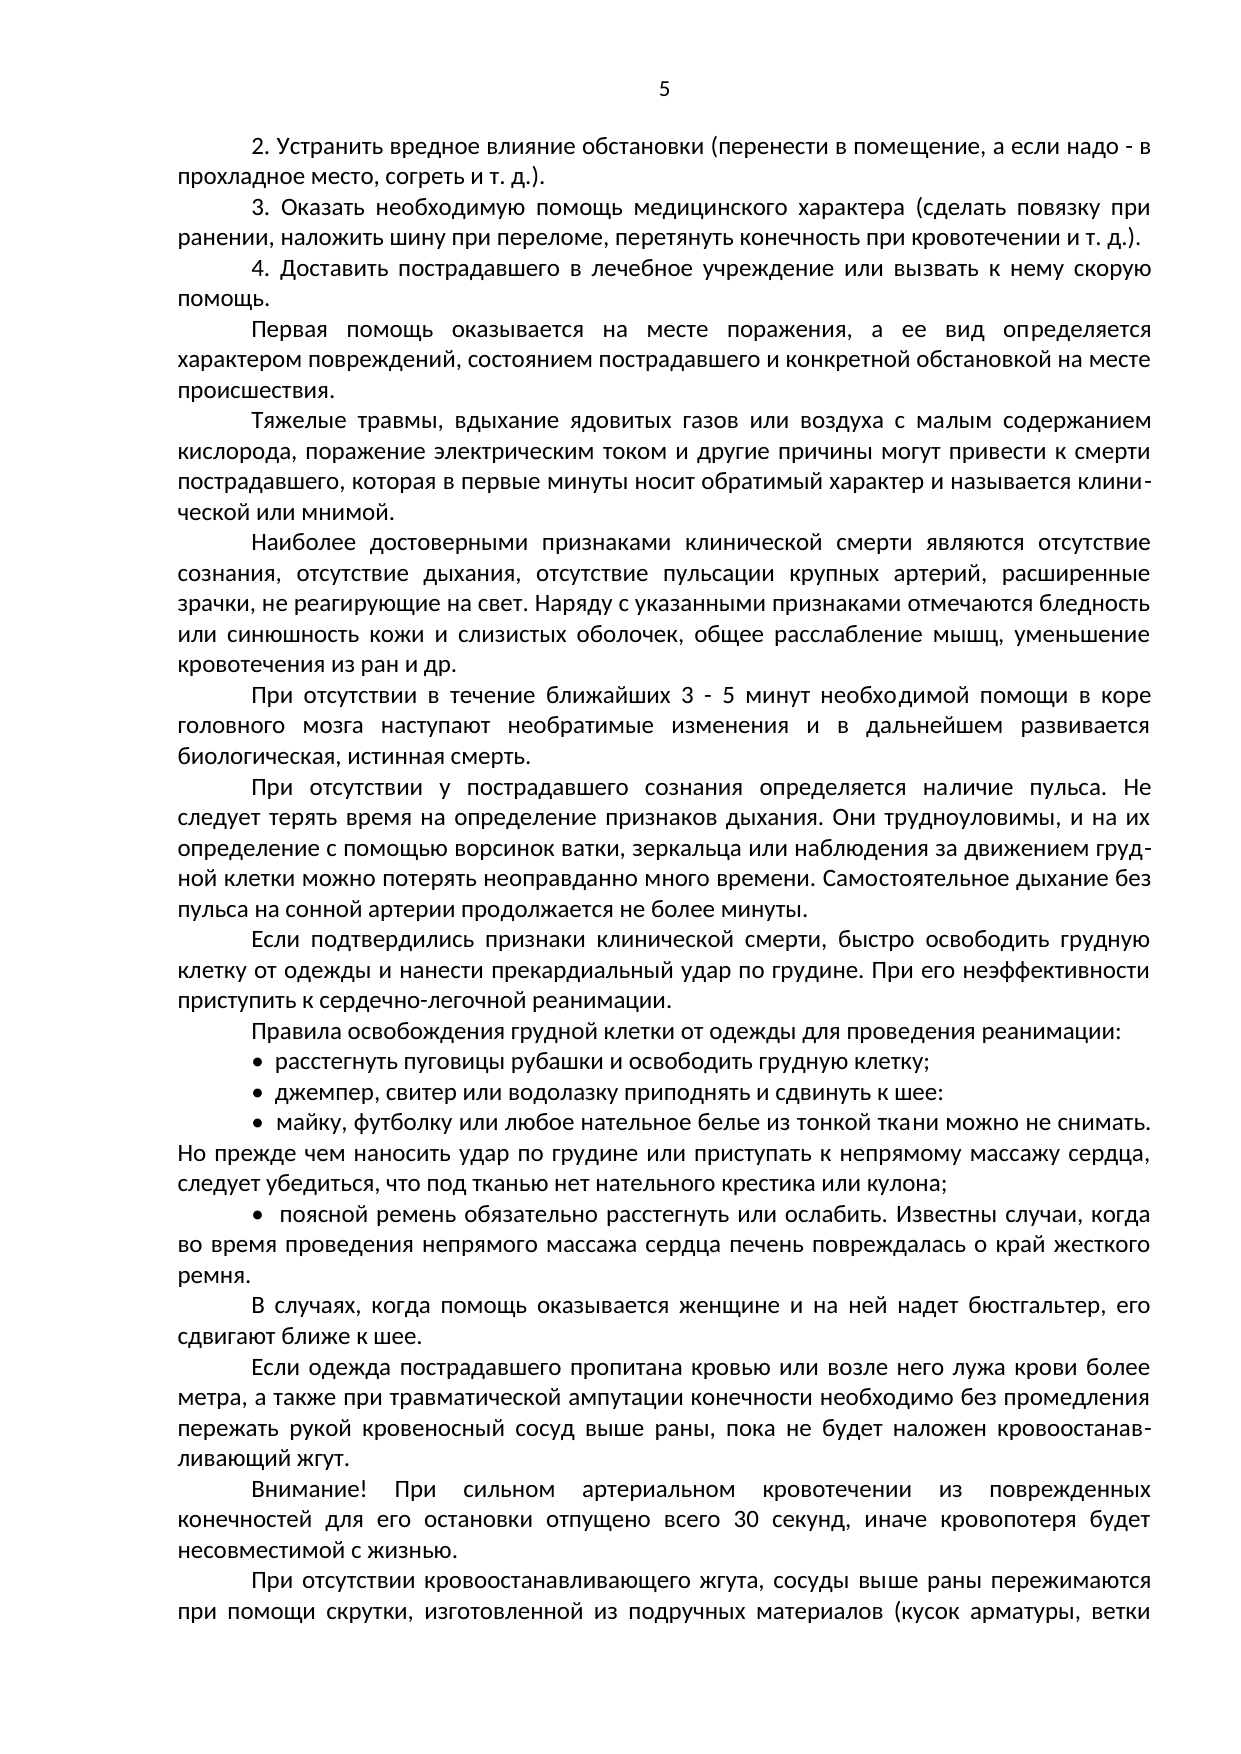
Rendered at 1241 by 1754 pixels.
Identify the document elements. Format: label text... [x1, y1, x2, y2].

text • майку, футболку или любое нательное белье из тонкой ткани можно не снимать. Но прежде чем наносить удар по грудине или приступать к непрямому массажу сердца, следует убедиться, что под тканью нет нательного крестика или кулона; [177, 1106, 1152, 1198]
text Внимание! При сильном артериальном кровотечении из поврежденных конечностей для его остановки отпущено всего 30 секунд, иначе кровопотеря будет несовместимой с жизнью. [177, 1473, 1152, 1564]
text • поясной ремень обязательно расстегнуть или ослабить. Известны случаи, когда во время проведения непрямого массажа сердца печень повреждалась о край жесткого ремня. [177, 1198, 1152, 1289]
text Если одежда пострадавшего пропитана кровью или возле него лужа крови более метра, а также при травматической ампутации конечности необходимо без промедления пережать рукой кровеносный сосуд выше раны, пока не будет наложен кровоостанавливающий жгут. [177, 1351, 1152, 1473]
text Тяжелые травмы, вдыхание ядовитых газов или воздуха с малым содержанием кислорода, поражение электрическим током и другие причины могут привести к смерти пострадавшего, которая в первые минуты носит обратимый характер и называется клинической или мнимой. [177, 404, 1152, 527]
text Правила освобождения грудной клетки от одежды для проведения реанимации: [177, 1015, 1152, 1045]
text 2. Устранить вредное влияние обстановки (перенести в помещение, а если надо - в прохладное место, согреть и т. д.). [177, 130, 1152, 191]
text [177, 1564, 1152, 1625]
text Наиболее достоверными признаками клинической смерти являются отсутствие сознания, отсутствие дыхания, отсутствие пульсации крупных артерий, расширенные зрачки, не реагирующие на свет. Наряду с указанными признаками отмечаются бледность или синюшность кожи и слизистых оболочек, общее расслабление мышц, уменьшение кровотечения из ран и др. [177, 527, 1152, 679]
text Если подтвердились признаки клинической смерти, быстро освободить грудную клетку от одежды и нанести прекардиальный удар по грудине. При его неэффективности приступить к сердечно-легочной реанимации. [177, 923, 1152, 1015]
text При отсутствии у пострадавшего сознания определяется наличие пульса. Не следует терять время на определение признаков дыхания. Они трудноуловимы, и на их определение с помощью ворсинок ватки, зеркальца или наблюдения за движением грудной клетки можно потерять неоправданно много времени. Самостоятельное дыхание без пульса на сонной артерии продолжается не более минуты. [177, 771, 1152, 923]
text • джемпер, свитер или водолазку приподнять и сдвинуть к шее: [177, 1076, 1152, 1106]
text При отсутствии в течение ближайших 3 - 5 минут необходимой помощи в коре головного мозга наступают необратимые изменения и в дальнейшем развивается биологическая, истинная смерть. [177, 679, 1152, 771]
text • расстегнуть пуговицы рубашки и освободить грудную клетку; [177, 1045, 1152, 1076]
text Первая помощь оказывается на месте поражения, а ее вид определяется характером повреждений, состоянием пострадавшего и конкретной обстановкой на месте происшествия. [177, 313, 1152, 404]
text 4. Доставить пострадавшего в лечебное учреждение или вызвать к нему скорую помощь. [177, 252, 1152, 313]
text В случаях, когда помощь оказывается женщине и на ней надет бюстгальтер, его сдвигают ближе к шее. [177, 1289, 1152, 1351]
text 3. Оказать необходимую помощь медицинского характера (сделать повязку при ранении, наложить шину при переломе, перетянуть конечность при кровотечении и т. д.). [177, 191, 1152, 252]
